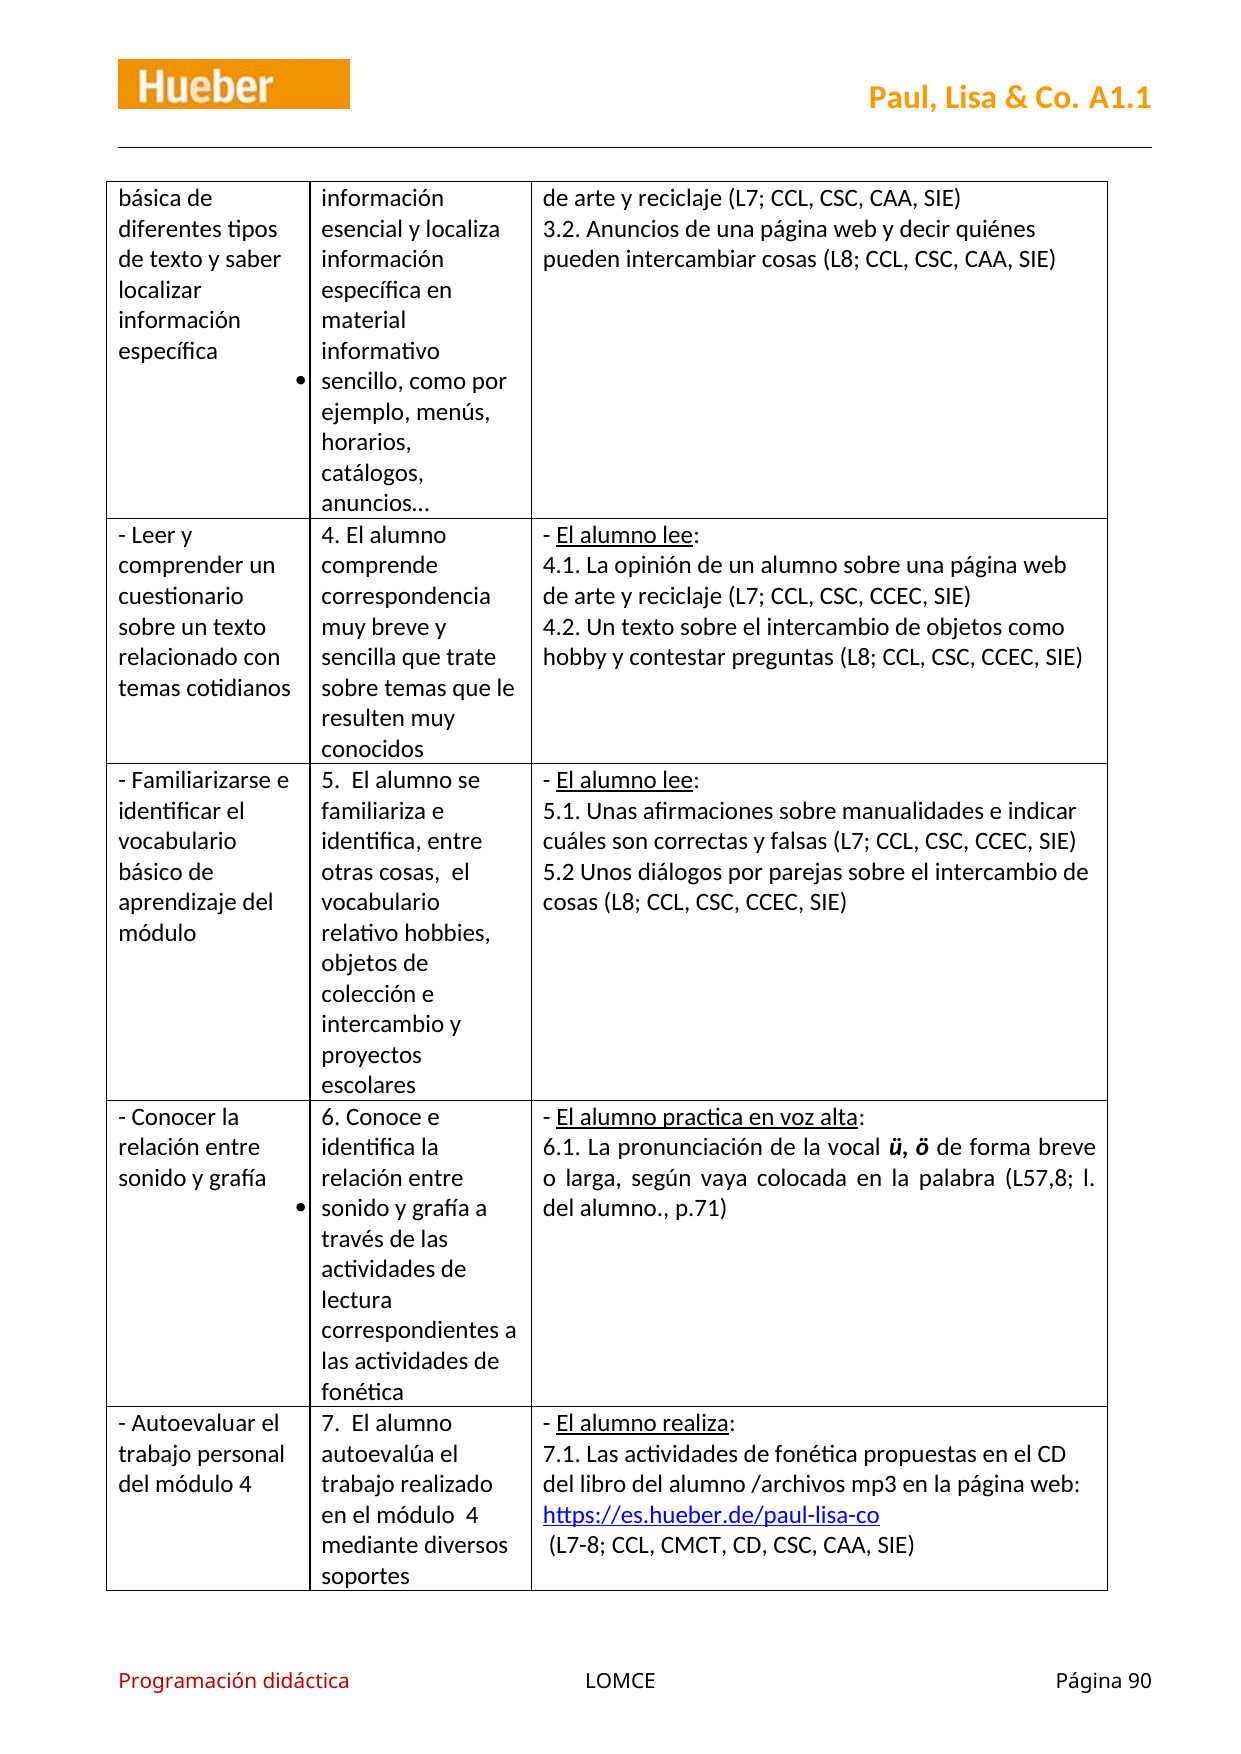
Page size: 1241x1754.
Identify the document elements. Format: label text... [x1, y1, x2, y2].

table_cell - Conocer la relación entre sonido y grafía [107, 1101, 309, 1406]
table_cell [311, 182, 531, 518]
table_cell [532, 182, 1107, 518]
table_cell - El alumno realiza: 7.1. Las actividades de fonética propuestas en el CD del libro del alumno /archivos mp3 en la página web: https://es.hueber.de/paul-lisa-co (L7-8; CCL, CMCT, CD, CSC, CAA, SIE) [532, 1407, 1107, 1590]
table_cell - El alumno lee: 5.1. Unas afirmaciones sobre manualidades e indicar cuáles son correctas y falsas (L7; CCL, CSC, CCEC, SIE) 5.2 Unos diálogos por parejas sobre el intercambio de cosas (L8; CCL, CSC, CCEC, SIE) [532, 764, 1107, 1100]
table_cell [107, 182, 309, 518]
table_cell 5. El alumno se familiariza e identifica, entre otras cosas, el vocabulario relativo hobbies, objetos de colección e intercambio y proyectos escolares [311, 764, 531, 1100]
table_cell 6. Conoce e identifica la relación entre sonido y grafía a través de las actividades de lectura correspondientes a las actividades de fonética [311, 1101, 531, 1406]
table_cell - Autoevaluar el trabajo personal del módulo 4 [107, 1407, 309, 1590]
table_cell - Familiarizarse e identificar el vocabulario básico de aprendizaje del módulo [107, 764, 309, 1100]
table_cell - El alumno practica en voz alta: 6.1. La pronunciación de la vocal ü, ö de forma breve o larga, según vaya colocada en la palabra (L57,8; l. del alumno., p.71) [532, 1101, 1107, 1406]
table_cell - El alumno lee: 4.1. La opinión de un alumno sobre una página web de arte y reciclaje (L7; CCL, CSC, CCEC, SIE) 4.2. Un texto sobre el intercambio de objetos como hobby y contestar preguntas (L8; CCL, CSC, CCEC, SIE) [532, 519, 1107, 763]
picture [118, 59, 351, 109]
table_cell 7. El alumno autoevalúa el trabajo realizado en el módulo 4 mediante diversos soportes [311, 1407, 531, 1590]
table_cell - Leer y comprender un cuestionario sobre un texto relacionado con temas cotidianos [107, 519, 309, 763]
table_cell 4. El alumno comprende correspondencia muy breve y sencilla que trate sobre temas que le resulten muy conocidos [311, 519, 531, 763]
